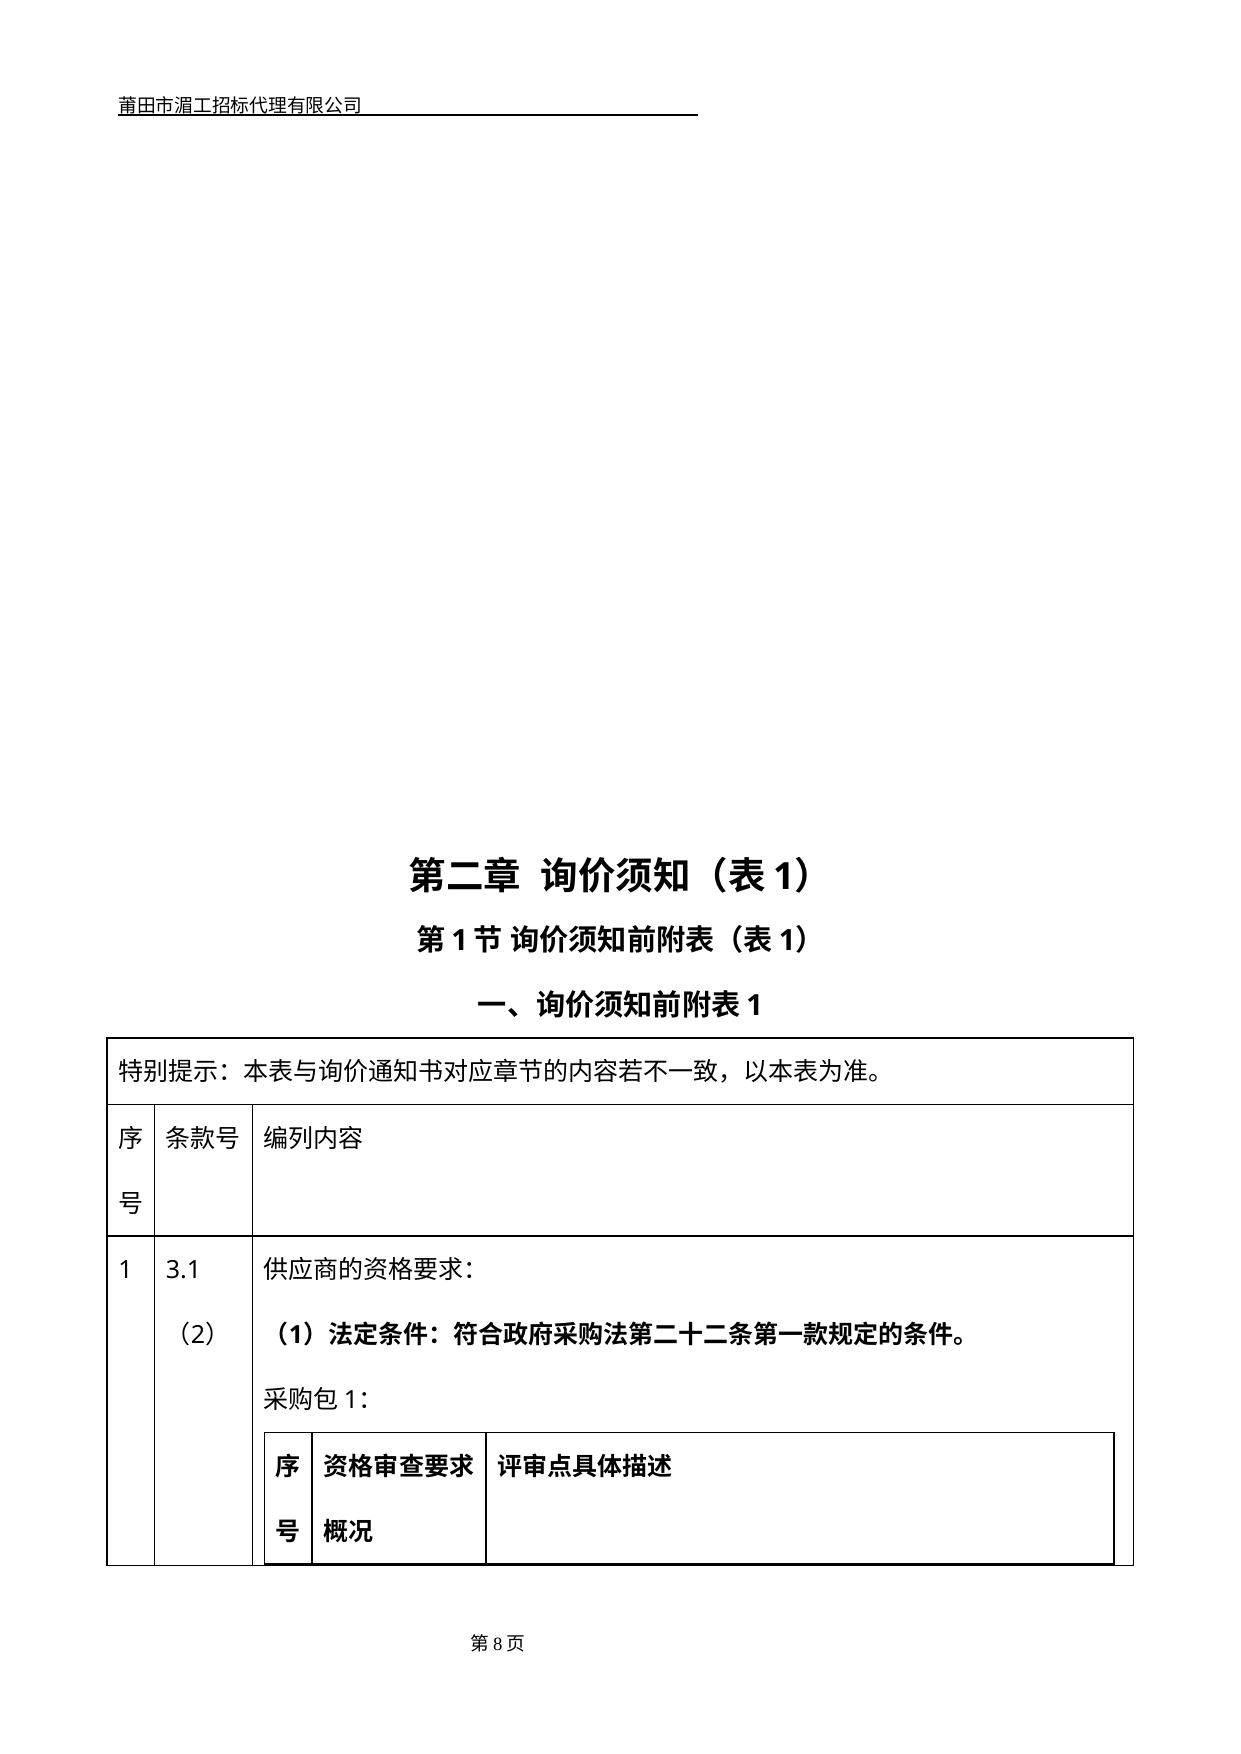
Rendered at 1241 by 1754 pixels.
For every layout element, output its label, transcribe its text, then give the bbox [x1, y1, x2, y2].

text 第二章 询价须知（表1） [118, 842, 1122, 907]
table_header 特别提示：本表与询价通知书对应章节的内容若不一致，以本表为准。 [108, 1039, 1133, 1103]
table_cell 编列内容 [253, 1105, 1133, 1235]
table_cell 条款号 [155, 1105, 252, 1235]
table_cell 序号 [108, 1105, 154, 1235]
table_cell 1 [108, 1237, 154, 1565]
text 第1节 询价须知前附表（表1） [118, 907, 1122, 972]
text 一、询价须知前附表1 [118, 972, 1122, 1037]
table_cell 3.1 （2） [155, 1237, 252, 1565]
